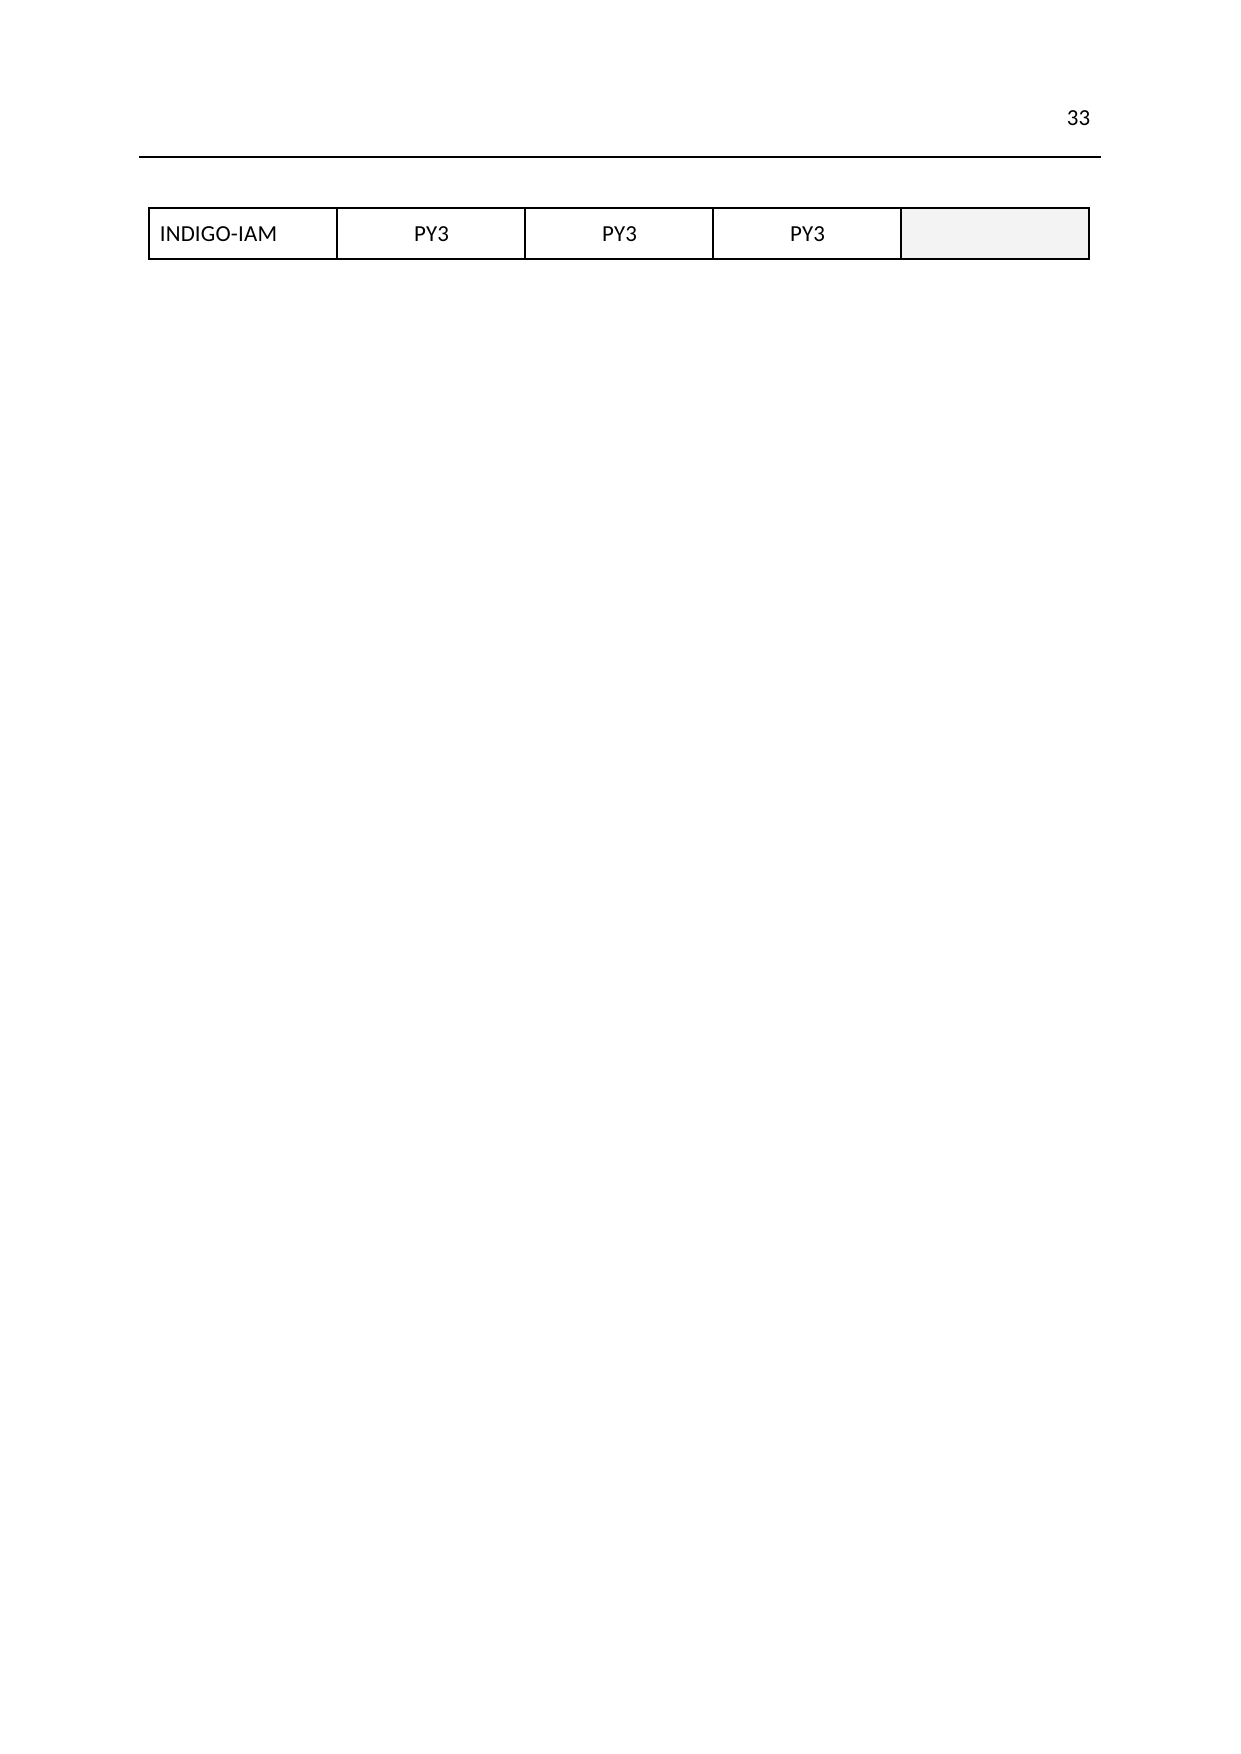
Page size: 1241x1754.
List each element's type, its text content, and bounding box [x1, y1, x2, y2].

table_cell PY3 [338, 209, 524, 258]
table_cell [902, 209, 1088, 258]
table_cell PY3 [714, 209, 900, 258]
table_cell PY3 [526, 209, 712, 258]
table_cell INDIGO-IAM [150, 209, 336, 258]
